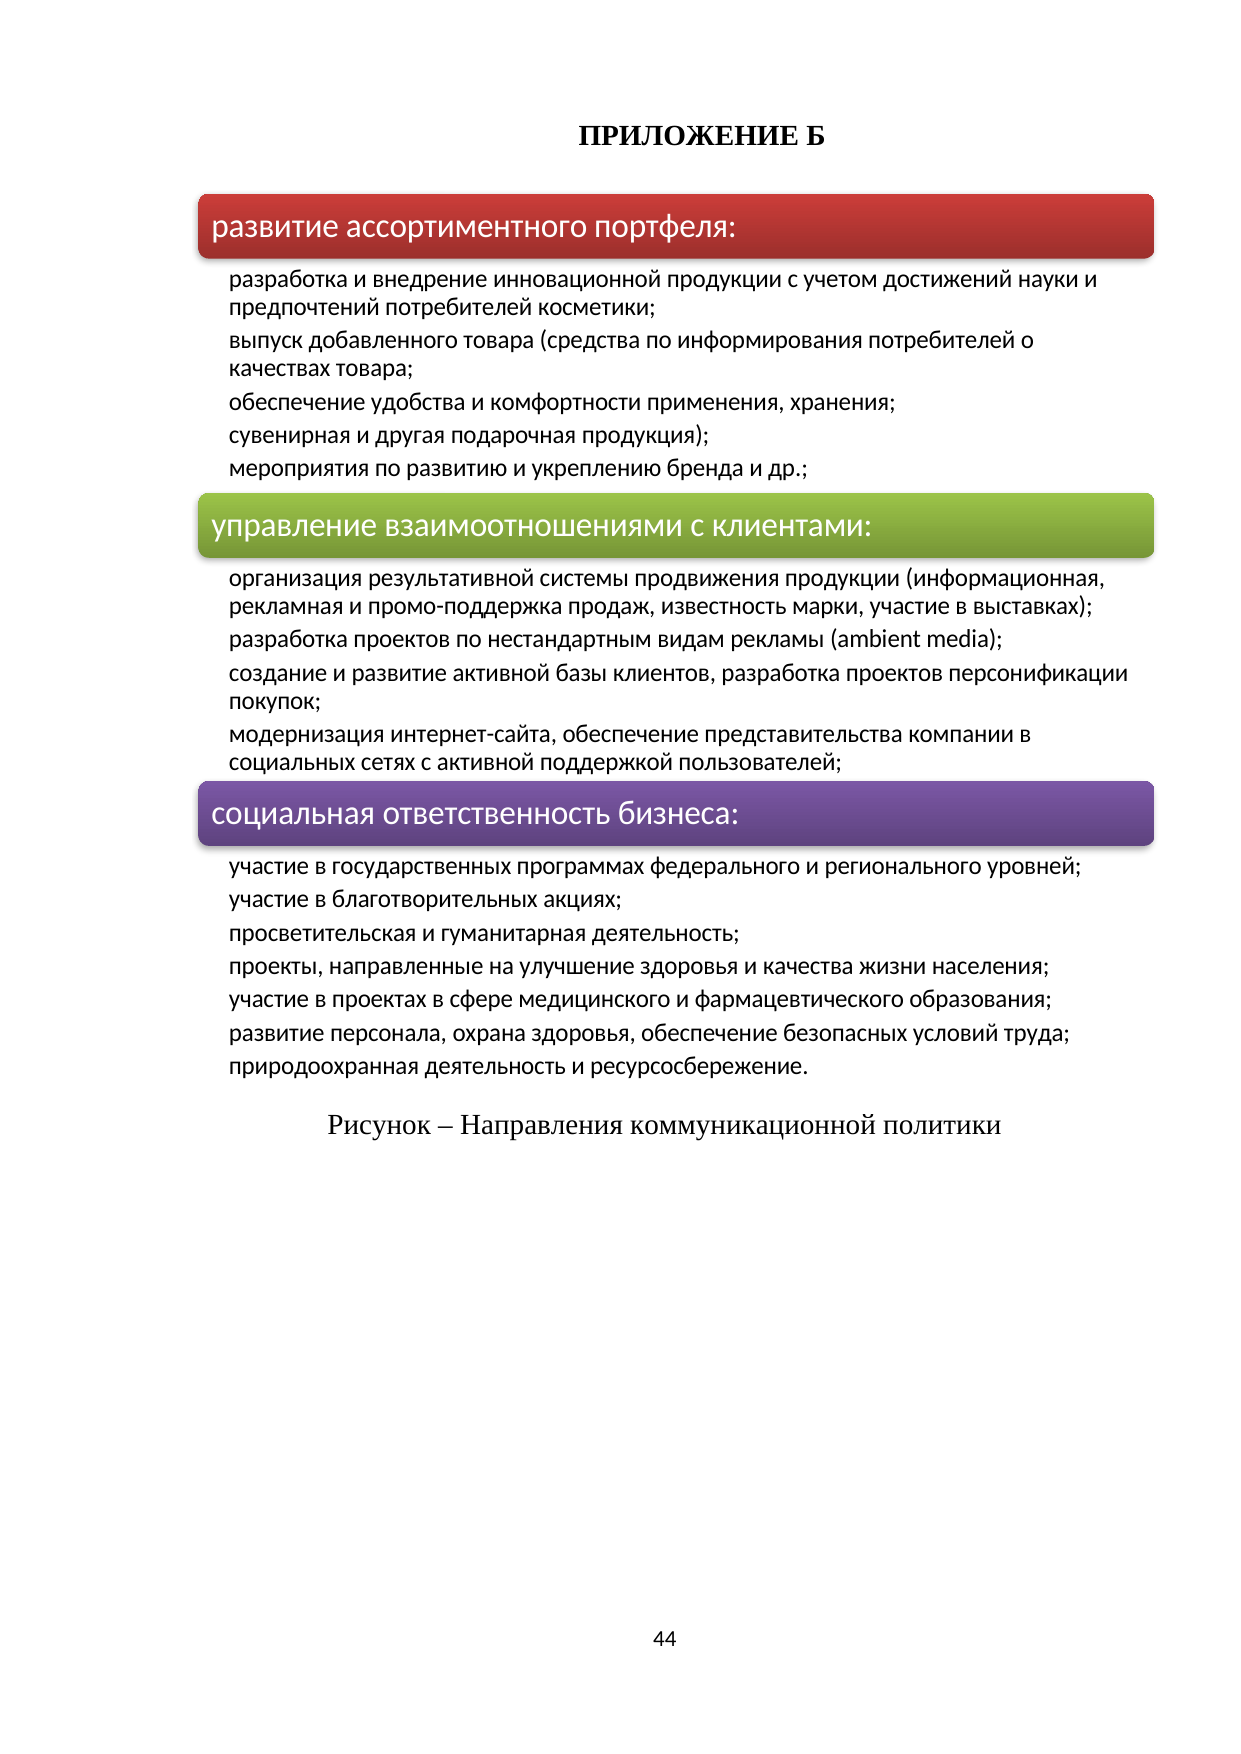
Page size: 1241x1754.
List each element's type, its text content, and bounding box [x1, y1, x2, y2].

text Рисунок – Направления коммуникационной политики [177, 1107, 1152, 1141]
text Приложение Б [177, 118, 1152, 152]
